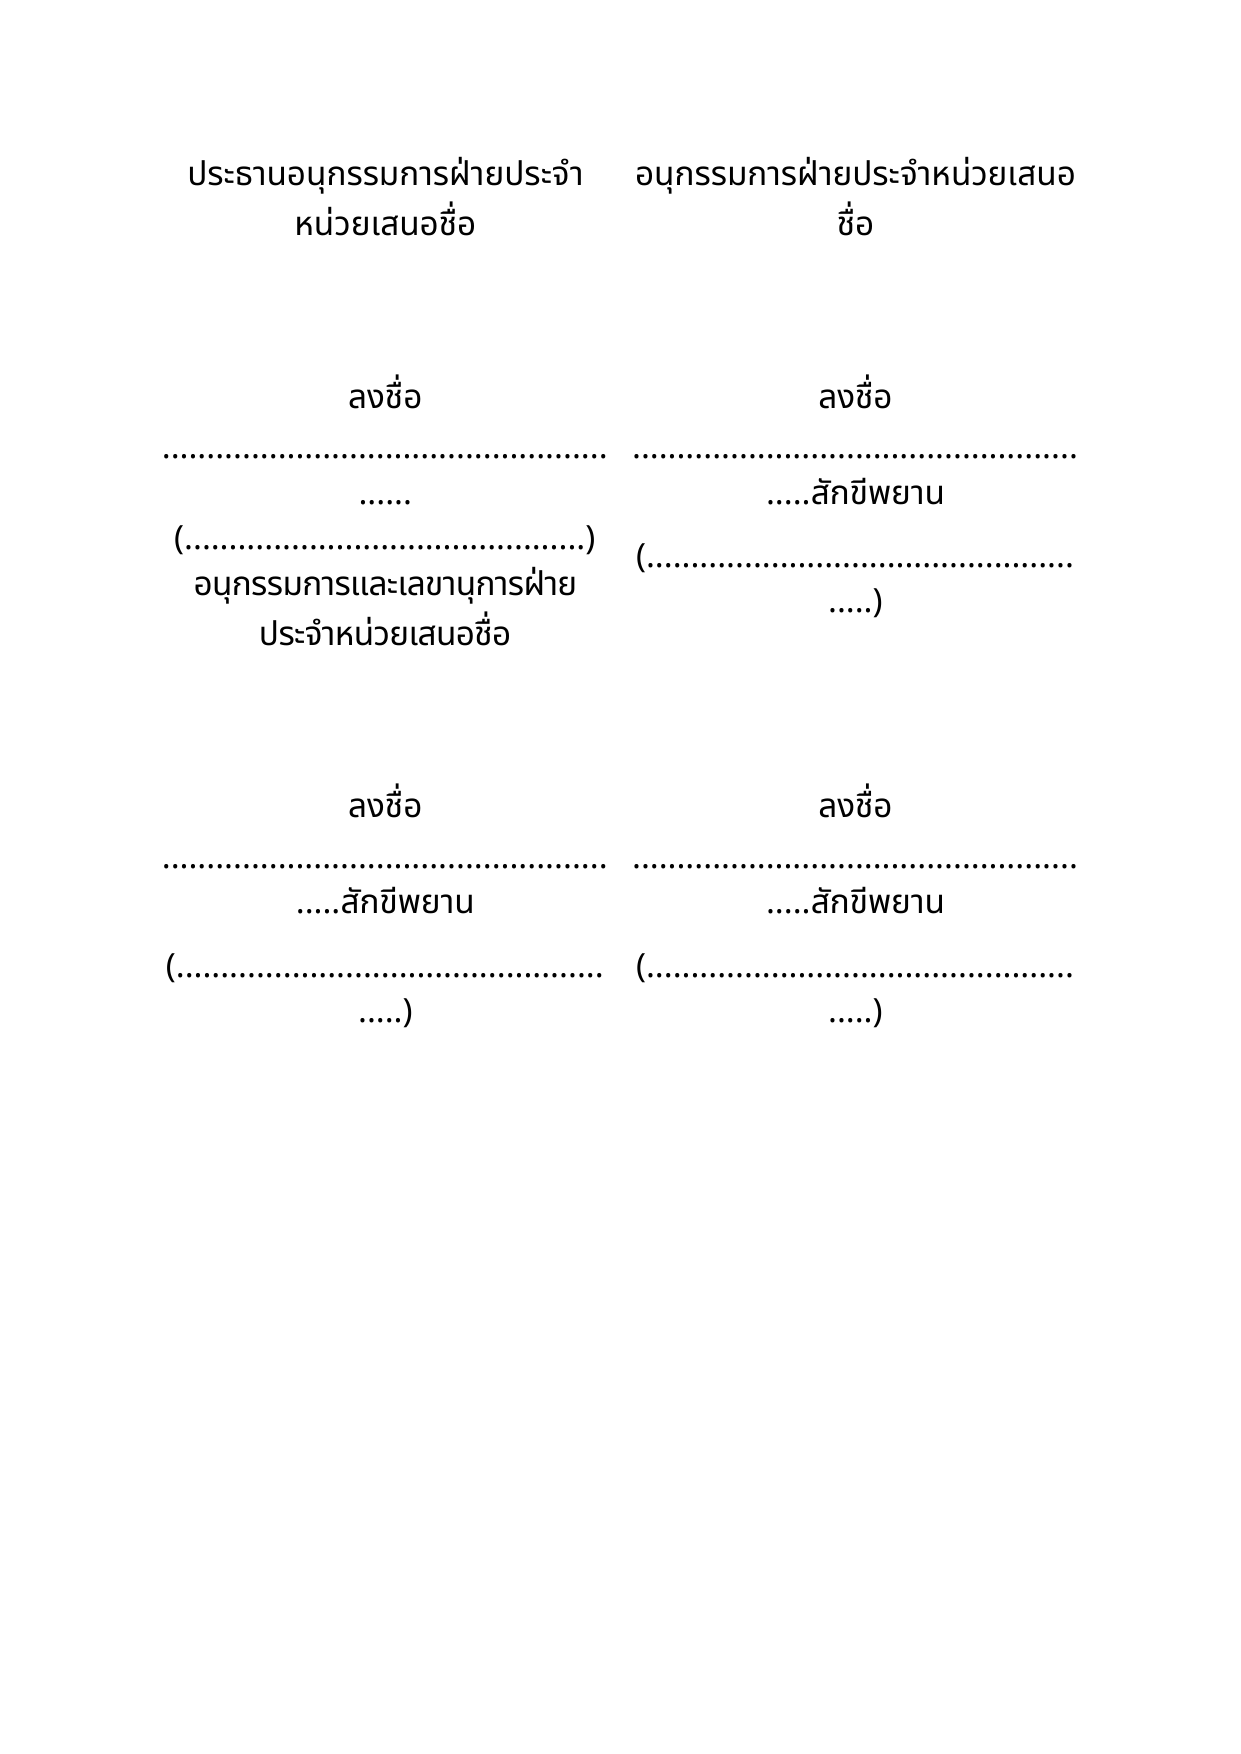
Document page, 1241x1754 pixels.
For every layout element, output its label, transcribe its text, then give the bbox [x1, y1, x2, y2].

table_cell ลงชื่อ .......................................................สักขีพยาน (.....................................................) [620, 737, 1090, 1032]
table_cell ลงชื่อ .......................................................สักขีพยาน (.....................................................) [620, 282, 1090, 737]
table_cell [150, 150, 620, 282]
table_cell ลงชื่อ .......................................................สักขีพยาน (.....................................................) [150, 737, 620, 1032]
table_cell ลงชื่อ ........................................................ (.............................................) อนุกรรมการและเลขานุการฝ่ายประจำหน่วยเสนอชื่อ [150, 282, 620, 737]
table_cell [620, 150, 1090, 282]
